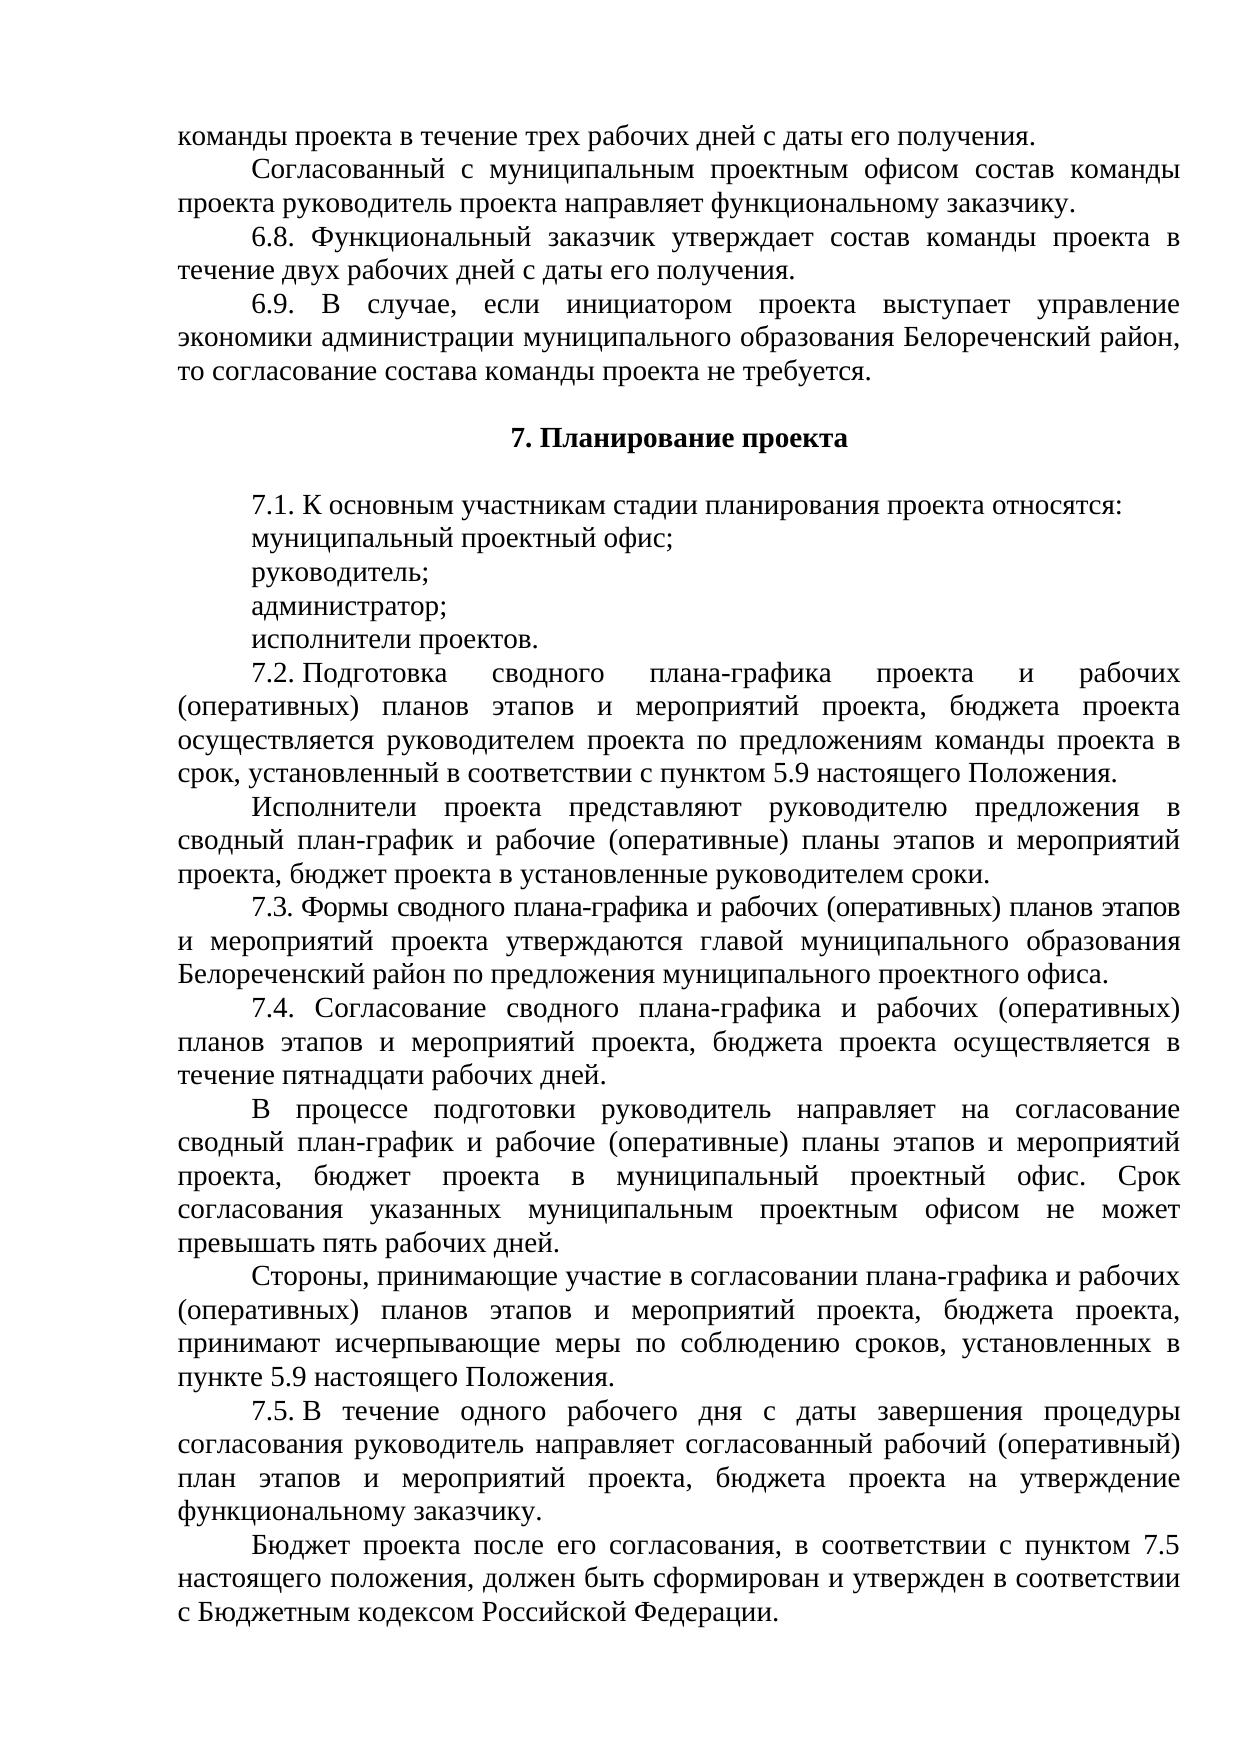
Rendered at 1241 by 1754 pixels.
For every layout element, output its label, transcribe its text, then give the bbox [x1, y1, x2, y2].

text Стороны, принимающие участие в согласовании плана-графика и рабочих (оперативных) планов этапов и мероприятий проекта, бюджета проекта, принимают исчерпывающие меры по соблюдению сроков, установленных в пункте 5.9 настоящего Положения. [177, 1258, 1181, 1393]
text 7.2. Подготовка сводного плана-графика проекта и рабочих (оперативных) планов этапов и мероприятий проекта, бюджета проекта осуществляется руководителем проекта по предложениям команды проекта в срок, установленный в соответствии с пунктом 5.9 настоящего Положения. [177, 655, 1181, 789]
text Бюджет проекта после его согласования, в соответствии с пунктом 7.5 настоящего положения, должен быть сформирован и утвержден в соответствии с Бюджетным кодексом Российской Федерации. [177, 1527, 1181, 1627]
text Согласованный с муниципальным проектным офисом состав команды проекта руководитель проекта направляет функциональному заказчику. [177, 152, 1181, 219]
text 6.9. В случае, если инициатором проекта выступает управление экономики администрации муниципального образования Белореченский район, то согласование состава команды проекта не требуется. [177, 286, 1181, 386]
text руководитель; [177, 554, 1181, 588]
text муниципальный проектный офис; [177, 521, 1181, 554]
text 7.1. К основным участникам стадии планирования проекта относятся: [177, 487, 1181, 521]
text Исполнители проекта представляют руководителю предложения в сводный план-график и рабочие (оперативные) планы этапов и мероприятий проекта, бюджет проекта в установленные руководителем сроки. [177, 789, 1181, 889]
text 7.5. В течение одного рабочего дня с даты завершения процедуры согласования руководитель направляет согласованный рабочий (оперативный) план этапов и мероприятий проекта, бюджета проекта на утверждение функциональному заказчику. [177, 1393, 1181, 1527]
text администратор; [177, 588, 1181, 621]
text исполнители проектов. [177, 621, 1181, 655]
text В процессе подготовки руководитель направляет на согласование сводный план-график и рабочие (оперативные) планы этапов и мероприятий проекта, бюджет проекта в муниципальный проектный офис. Срок согласования указанных муниципальным проектным офисом не может превышать пять рабочих дней. [177, 1091, 1181, 1258]
text 7.3. Формы сводного плана-графика и рабочих (оперативных) планов этапов и мероприятий проекта утверждаются главой муниципального образования Белореченский район по предложения муниципального проектного офиса. [177, 889, 1181, 990]
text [177, 118, 1181, 152]
text 6.8. Функциональный заказчик утверждает состав команды проекта в течение двух рабочих дней с даты его получения. [177, 219, 1181, 286]
text 7.4. Согласование сводного плана-графика и рабочих (оперативных) планов этапов и мероприятий проекта, бюджета проекта осуществляется в течение пятнадцати рабочих дней. [177, 990, 1181, 1091]
text 7. Планирование проекта [177, 420, 1181, 453]
